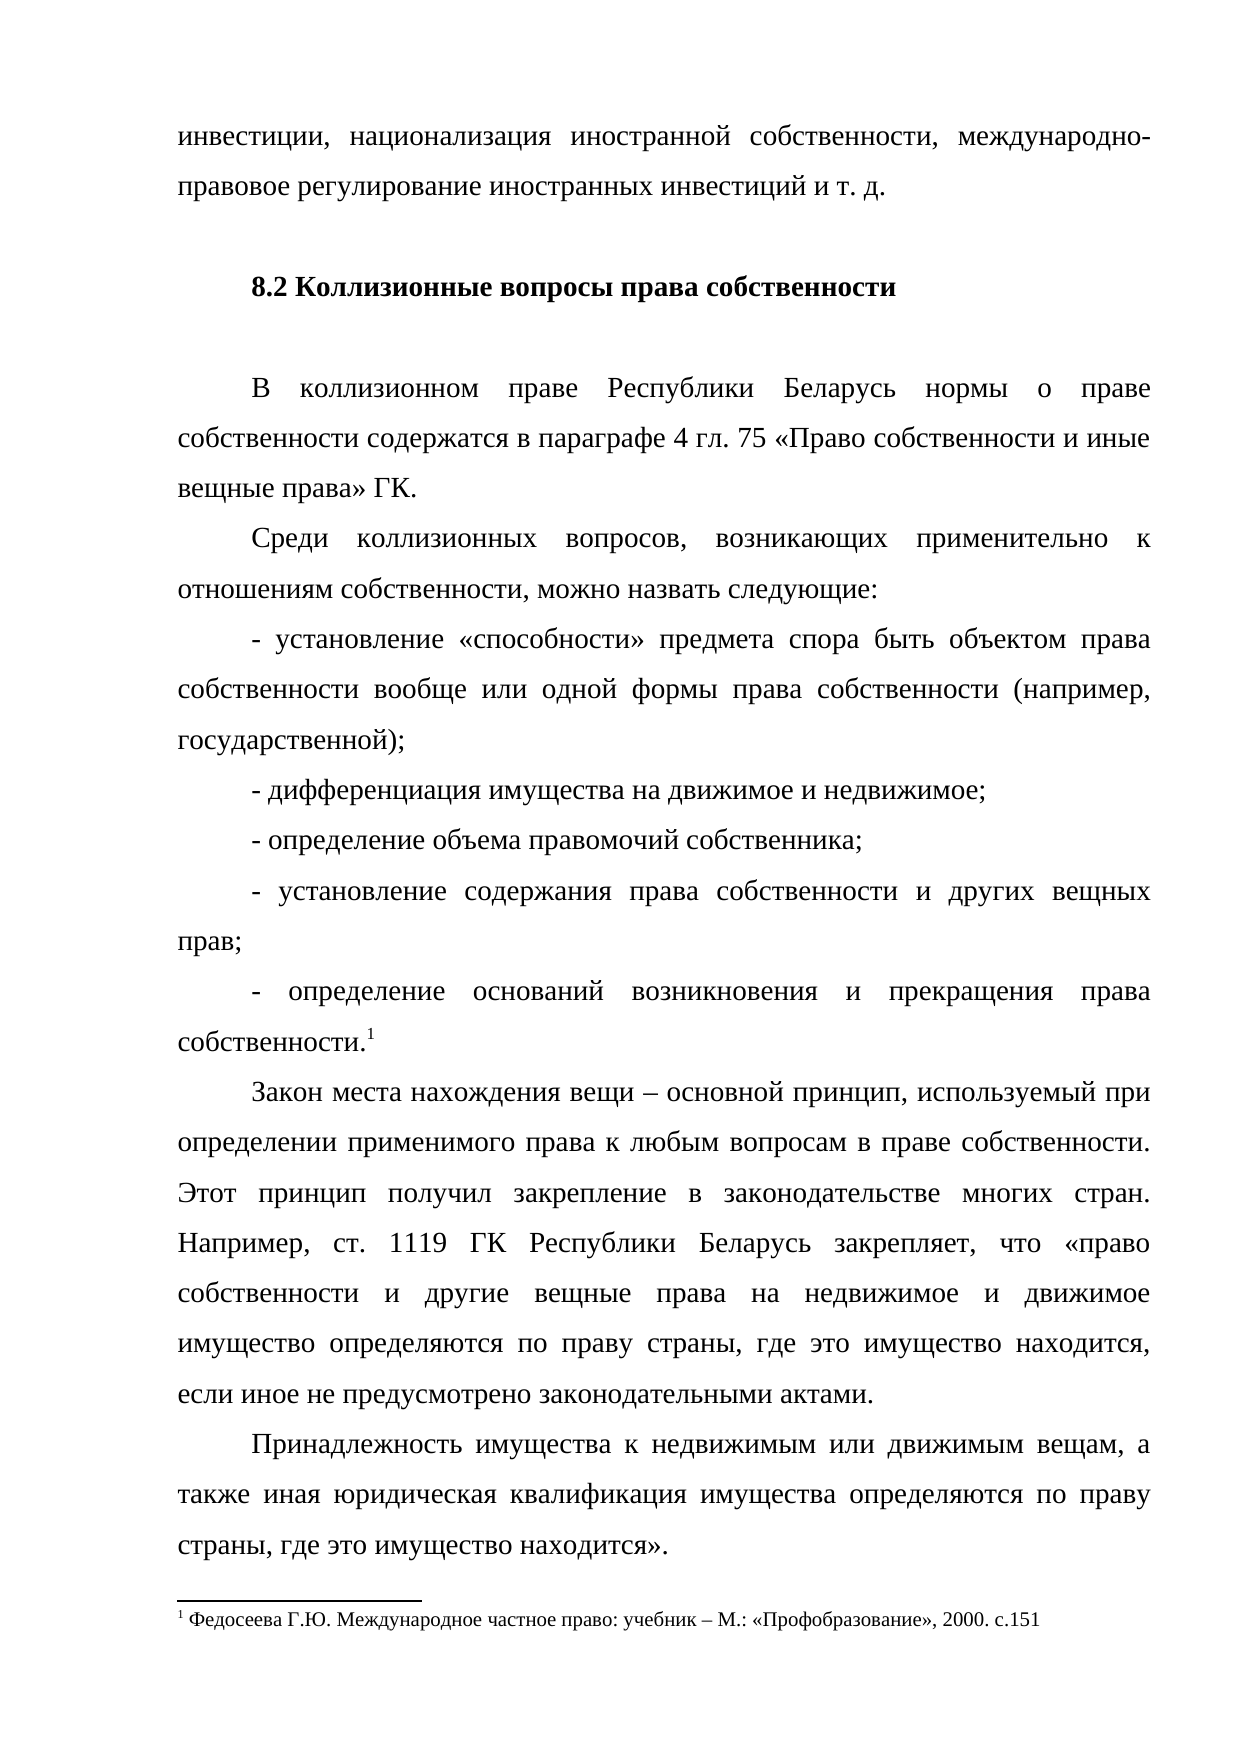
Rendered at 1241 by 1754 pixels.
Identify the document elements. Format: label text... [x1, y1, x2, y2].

text - установление «способности» предмета спора быть объектом права собственности вообще или одной формы права собственности (например, государственной); [177, 621, 1152, 755]
subtitle 8.2 Коллизионные вопросы права собственности [177, 269, 1152, 303]
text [177, 118, 1152, 202]
text Закон места нахождения вещи – основной принцип, используемый при определении применимого права к любым вопросам в праве собственности. Этот принцип получил закрепление в законодательстве многих стран. Например, ст. 1119 ГК Республики Беларусь закрепляет, что «право собственности и другие вещные права на недвижимое и движимое имущество определяются по праву страны, где это имущество находится, если иное не предусмотрено законодательными актами. [177, 1074, 1152, 1409]
text - определение объема правомочий собственника; [177, 822, 1152, 856]
text - определение оснований возникновения и прекращения права собственности. [177, 973, 1152, 1057]
text В коллизионном праве Республики Беларусь нормы о праве собственности содержатся в параграфе 4 гл. 75 «Право собственности и иные вещные права» ГК. [177, 370, 1152, 504]
text - дифференциация имущества на движимое и недвижимое; [177, 772, 1152, 806]
text - установление содержания права собственности и других вещных прав; [177, 873, 1152, 957]
text Среди коллизионных вопросов, возникающих применительно к отношениям собственности, можно назвать следующие: [177, 521, 1152, 604]
text Принадлежность имущества к недвижимым или движимым вещам, а также иная юридическая квалификация имущества определяются по праву страны, где это имущество находится». [177, 1426, 1152, 1560]
